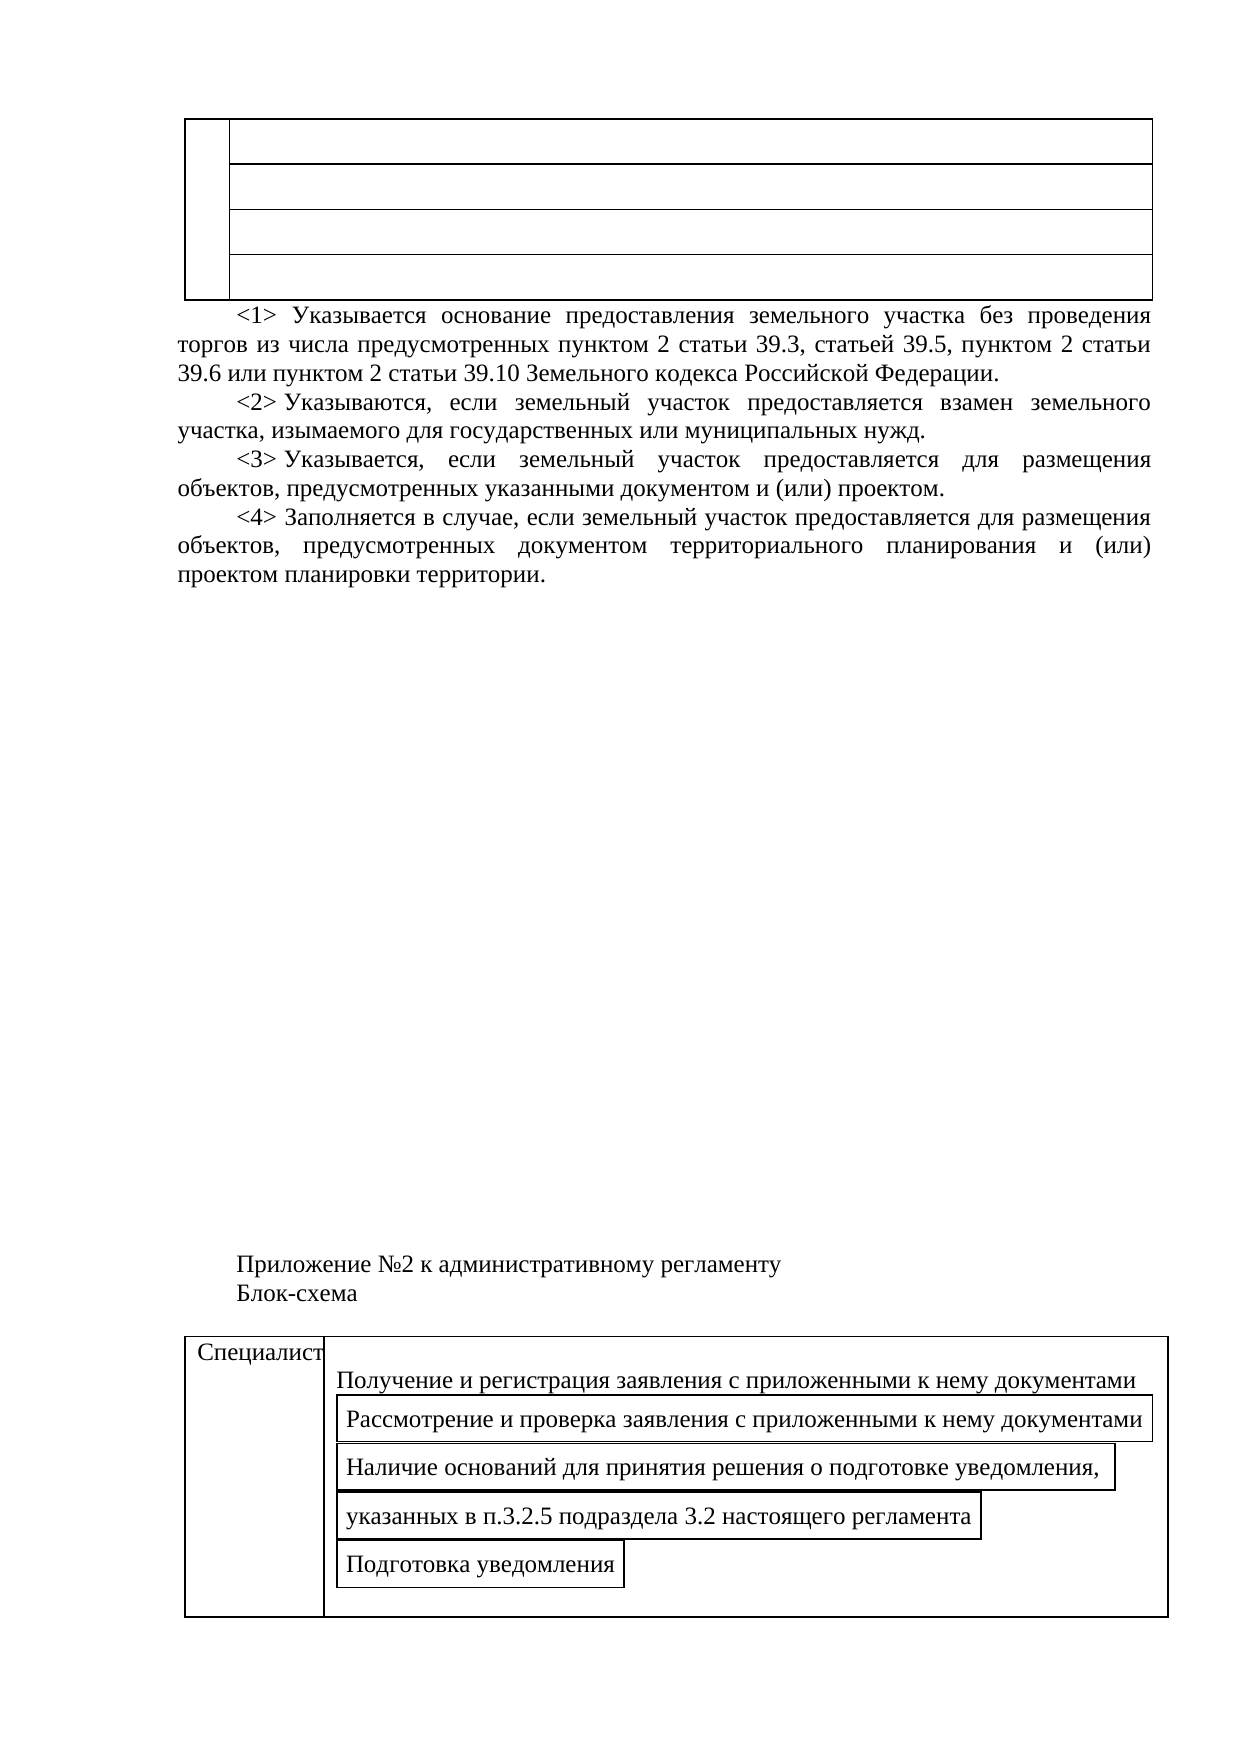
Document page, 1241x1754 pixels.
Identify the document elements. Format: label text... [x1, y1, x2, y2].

table_header Специалист [186, 1337, 323, 1616]
text <2> Указываются, если земельный участок предоставляется взамен земельного участка, изымаемого для государственных или муниципальных нужд. [177, 387, 1152, 444]
table_cell [230, 255, 1152, 299]
table_cell 14 [186, 120, 229, 299]
table_cell [230, 120, 1152, 163]
text <1> Указывается основание предоставления земельного участка без проведения торгов из числа предусмотренных пунктом 2 статьи 39.3, статьей 39.5, пунктом 2 статьи 39.6 или пунктом 2 статьи 39.10 Земельного кодекса Российской Федерации. [177, 301, 1152, 387]
table_cell [230, 165, 1152, 208]
table_cell [230, 210, 1152, 254]
text Блок-схема [177, 1278, 1152, 1307]
text <4> Заполняется в случае, если земельный участок предоставляется для размещения объектов, предусмотренных документом территориального планирования и (или) проектом планировки территории. [177, 502, 1152, 588]
text Приложение №2 к административному регламенту [177, 1249, 1152, 1278]
text <3> Указывается, если земельный участок предоставляется для размещения объектов, предусмотренных указанными документом и (или) проектом. [177, 444, 1152, 502]
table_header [325, 1337, 1167, 1616]
